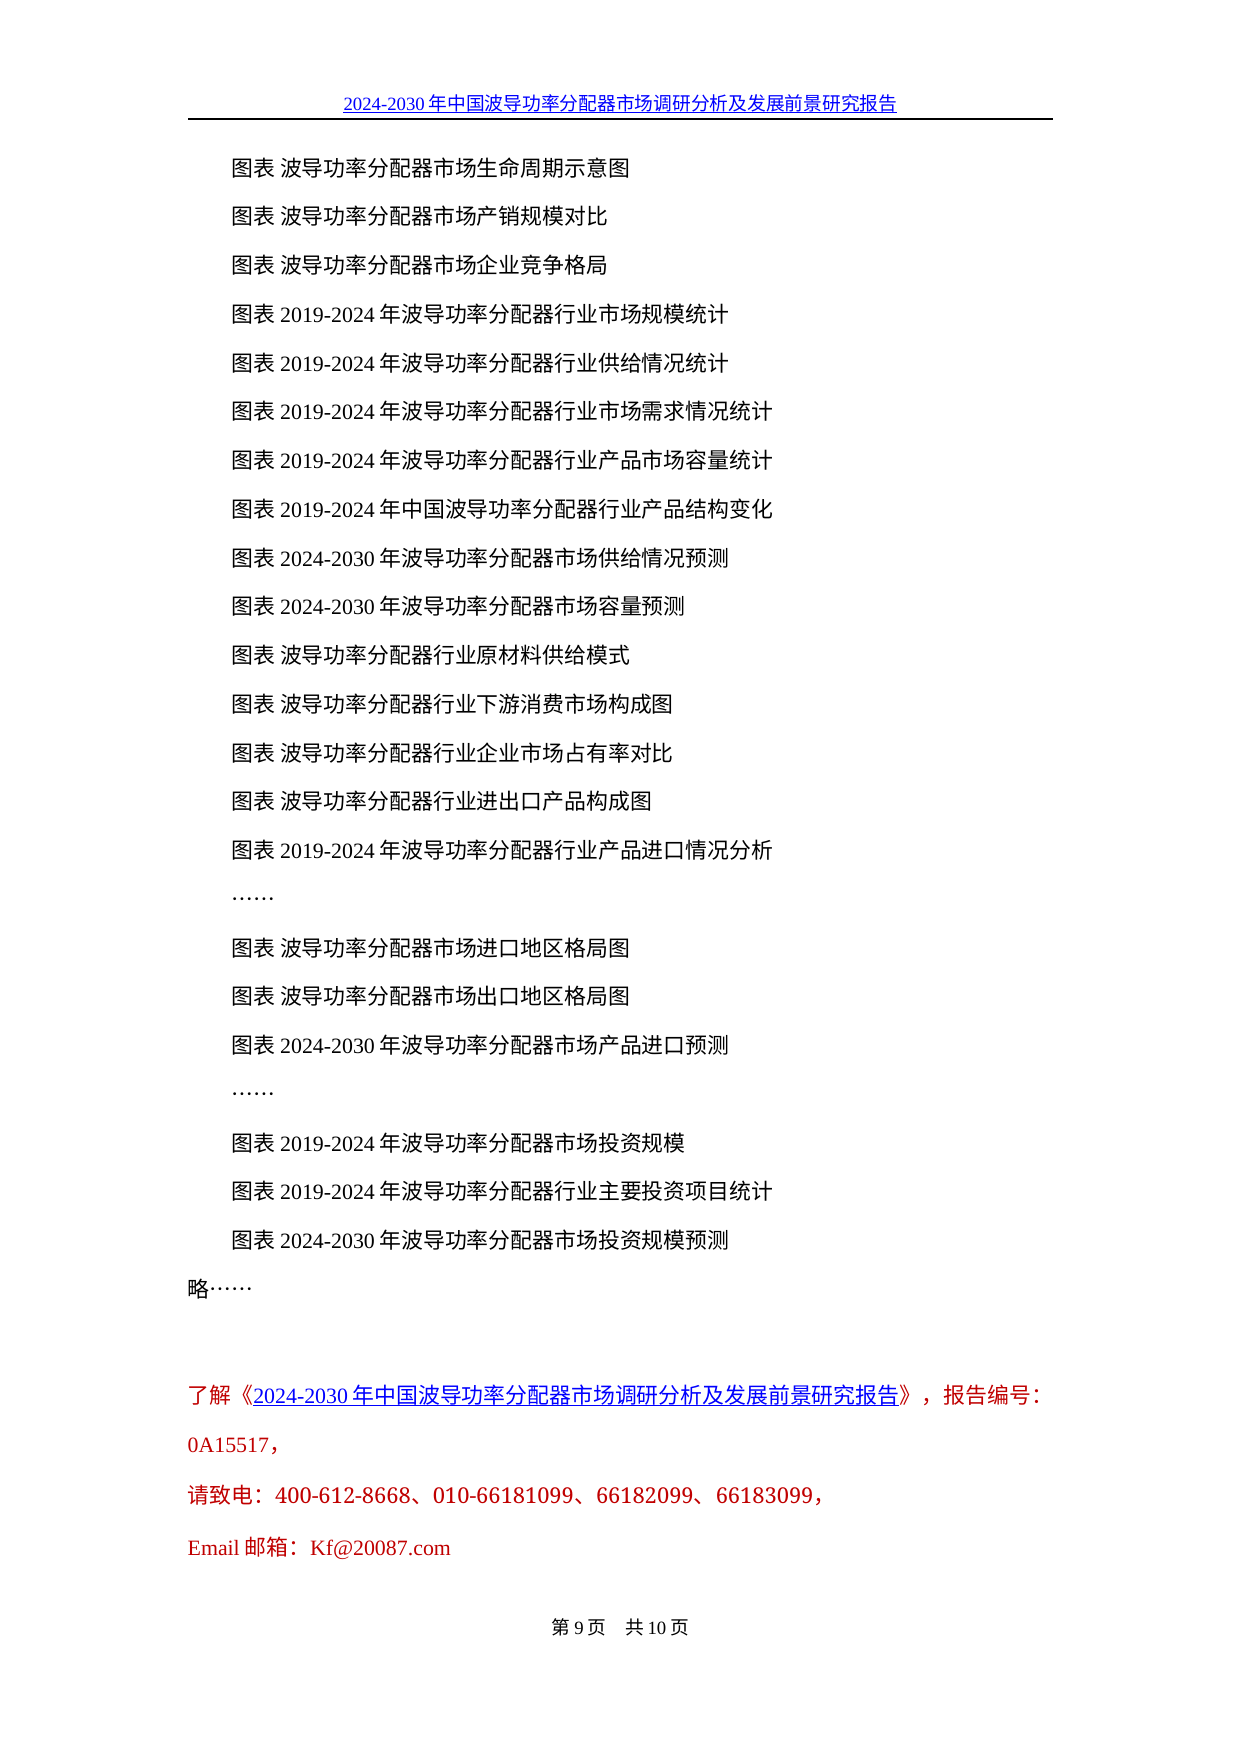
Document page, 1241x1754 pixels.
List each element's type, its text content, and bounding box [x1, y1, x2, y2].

text 请致电：400-612-8668、010-66181099、66182099、66183099， [187, 1478, 1053, 1511]
text Email邮箱：Kf@20087.com [187, 1530, 1053, 1562]
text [187, 150, 1053, 1304]
text 了解《2024-2030年中国波导功率分配器市场调研分析及发展前景研究报告》，报告编号：0A15517， [187, 1378, 1053, 1459]
